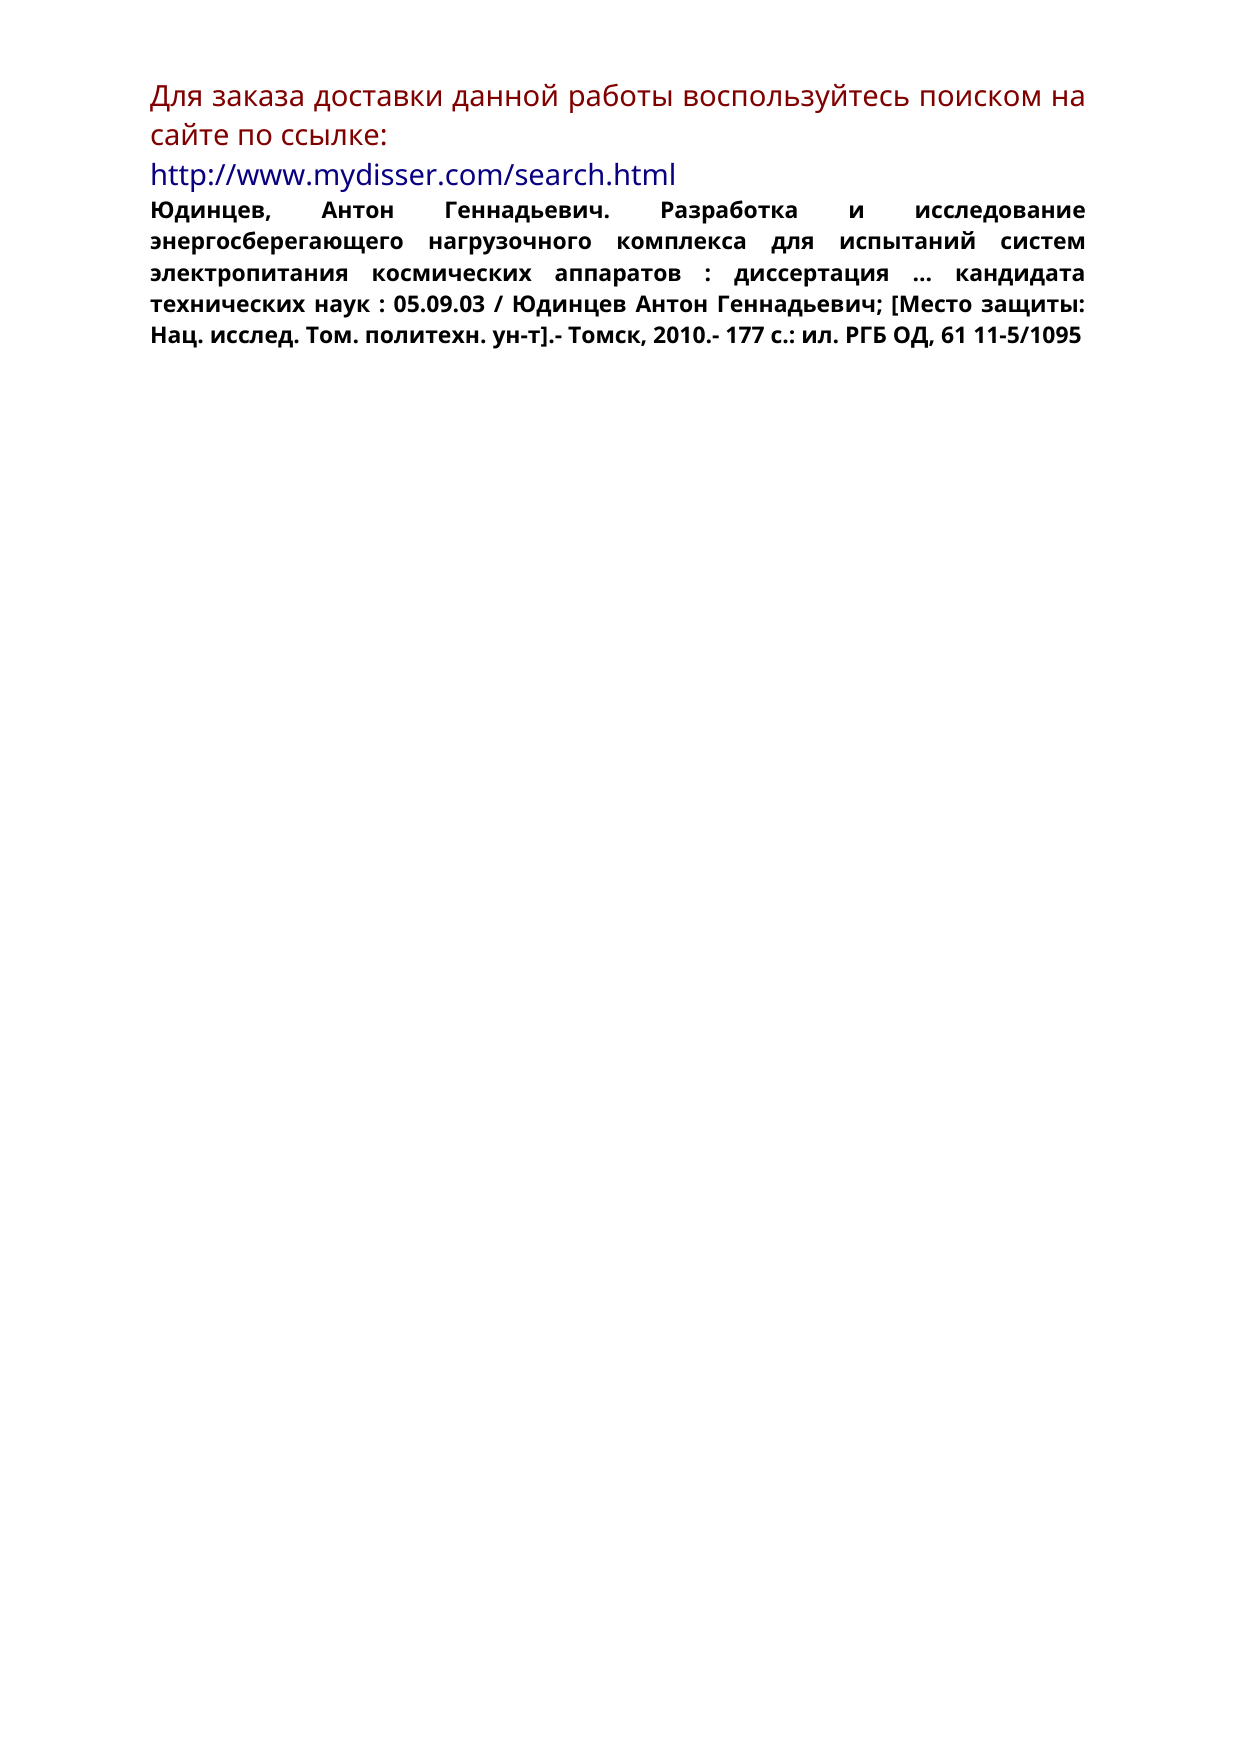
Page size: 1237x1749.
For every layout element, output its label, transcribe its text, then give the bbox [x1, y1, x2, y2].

text Юдинцев, Антон Геннадьевич. Разработка и исследование энергосберегающего нагрузочного комплекса для испытаний систем электропитания космических аппаратов : диссертация ... кандидата технических наук : 05.09.03 / Юдинцев Антон Геннадьевич; [Место защиты: Нац. исслед. Том. политехн. ун-т].- Томск, 2010.- 177 с.: ил. РГБ ОД, 61 11-5/1095 [150, 194, 1086, 350]
